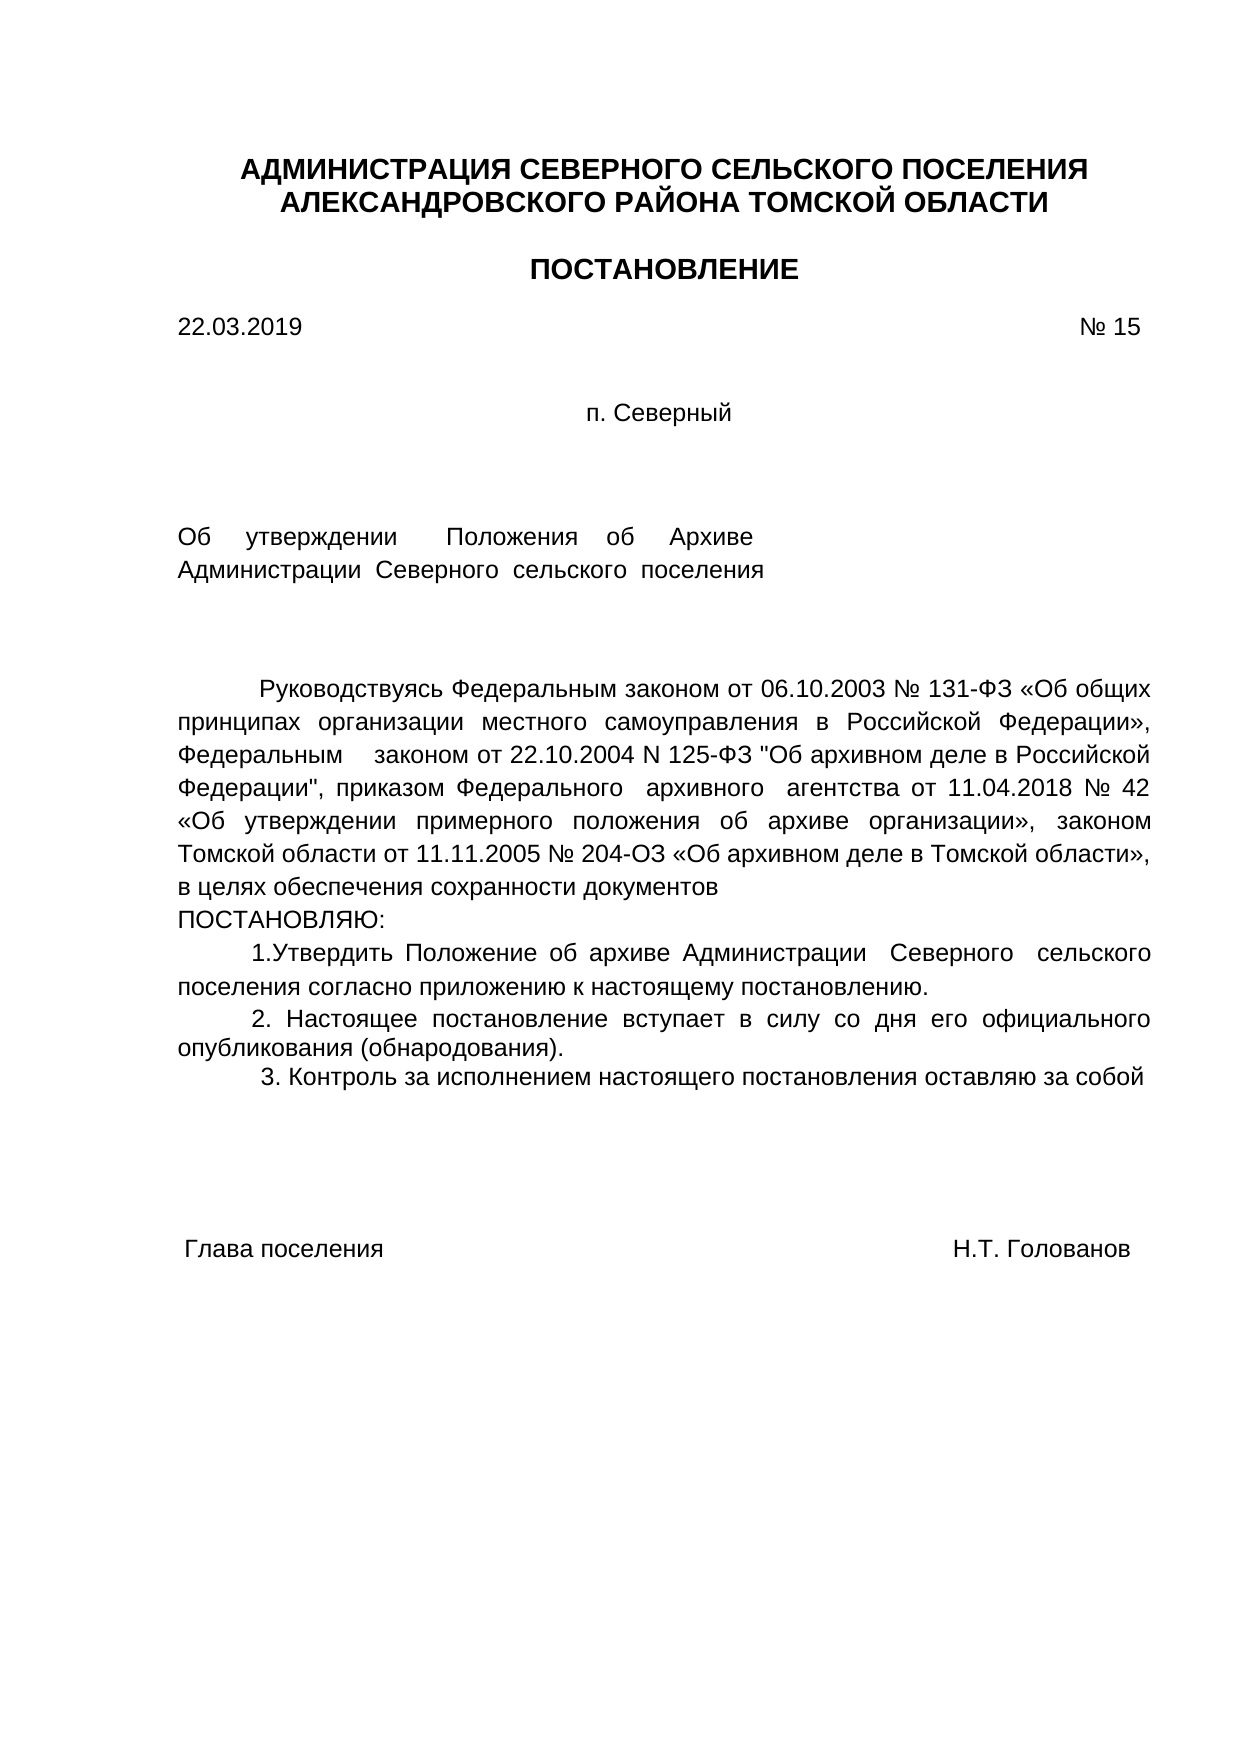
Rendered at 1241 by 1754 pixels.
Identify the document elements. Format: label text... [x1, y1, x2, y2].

text Администрации Северного сельского поселения [177, 555, 1152, 584]
text Глава поселения Н.Т. Голованов [177, 1234, 1152, 1263]
text АДМИНИСТРАЦИЯ СЕВЕРНОГО СЕЛЬСКОГО ПОСЕЛЕНИЯ [177, 152, 1152, 185]
text 2. Настоящее постановление вступает в силу со дня его официального опубликования (обнародования). [177, 1004, 1152, 1062]
table_header 22.03.2019 [166, 312, 649, 398]
table_cell п. Северный [166, 399, 1152, 456]
text Руководствуясь Федеральным законом от 06.10.2003 № 131-ФЗ «Об общих принципах организации местного самоуправления в Российской Федерации», Федеральным законом от 22.10.2004 N 125-ФЗ "Об архивном деле в Российской Федерации", приказом Федерального архивного агентства от 11.04.2018 № 42 «Об утверждении примерного положения об архиве организации», законом Томской области от 11.11.2005 № 204-ОЗ «Об архивном деле в Томской области», в целях обеспечения сохранности документов [177, 674, 1152, 901]
text Об утверждении Положения об Архиве [177, 522, 1152, 551]
text ПОСТАНОВЛЕНИЕ [177, 252, 1152, 286]
text АЛЕКСАНДРОВСКОГО РАЙОНА ТОМСКОЙ ОБЛАСТИ [177, 185, 1152, 219]
table_header № 15 [650, 312, 1152, 398]
text ПОСТАНОВЛЯЮ: [177, 905, 1152, 934]
text 3. Контроль за исполнением настоящего постановления оставляю за собой [177, 1062, 1152, 1091]
text 1.Утвердить Положение об архиве Администрации Северного сельского поселения согласно приложению к настоящему постановлению. [177, 938, 1152, 1000]
